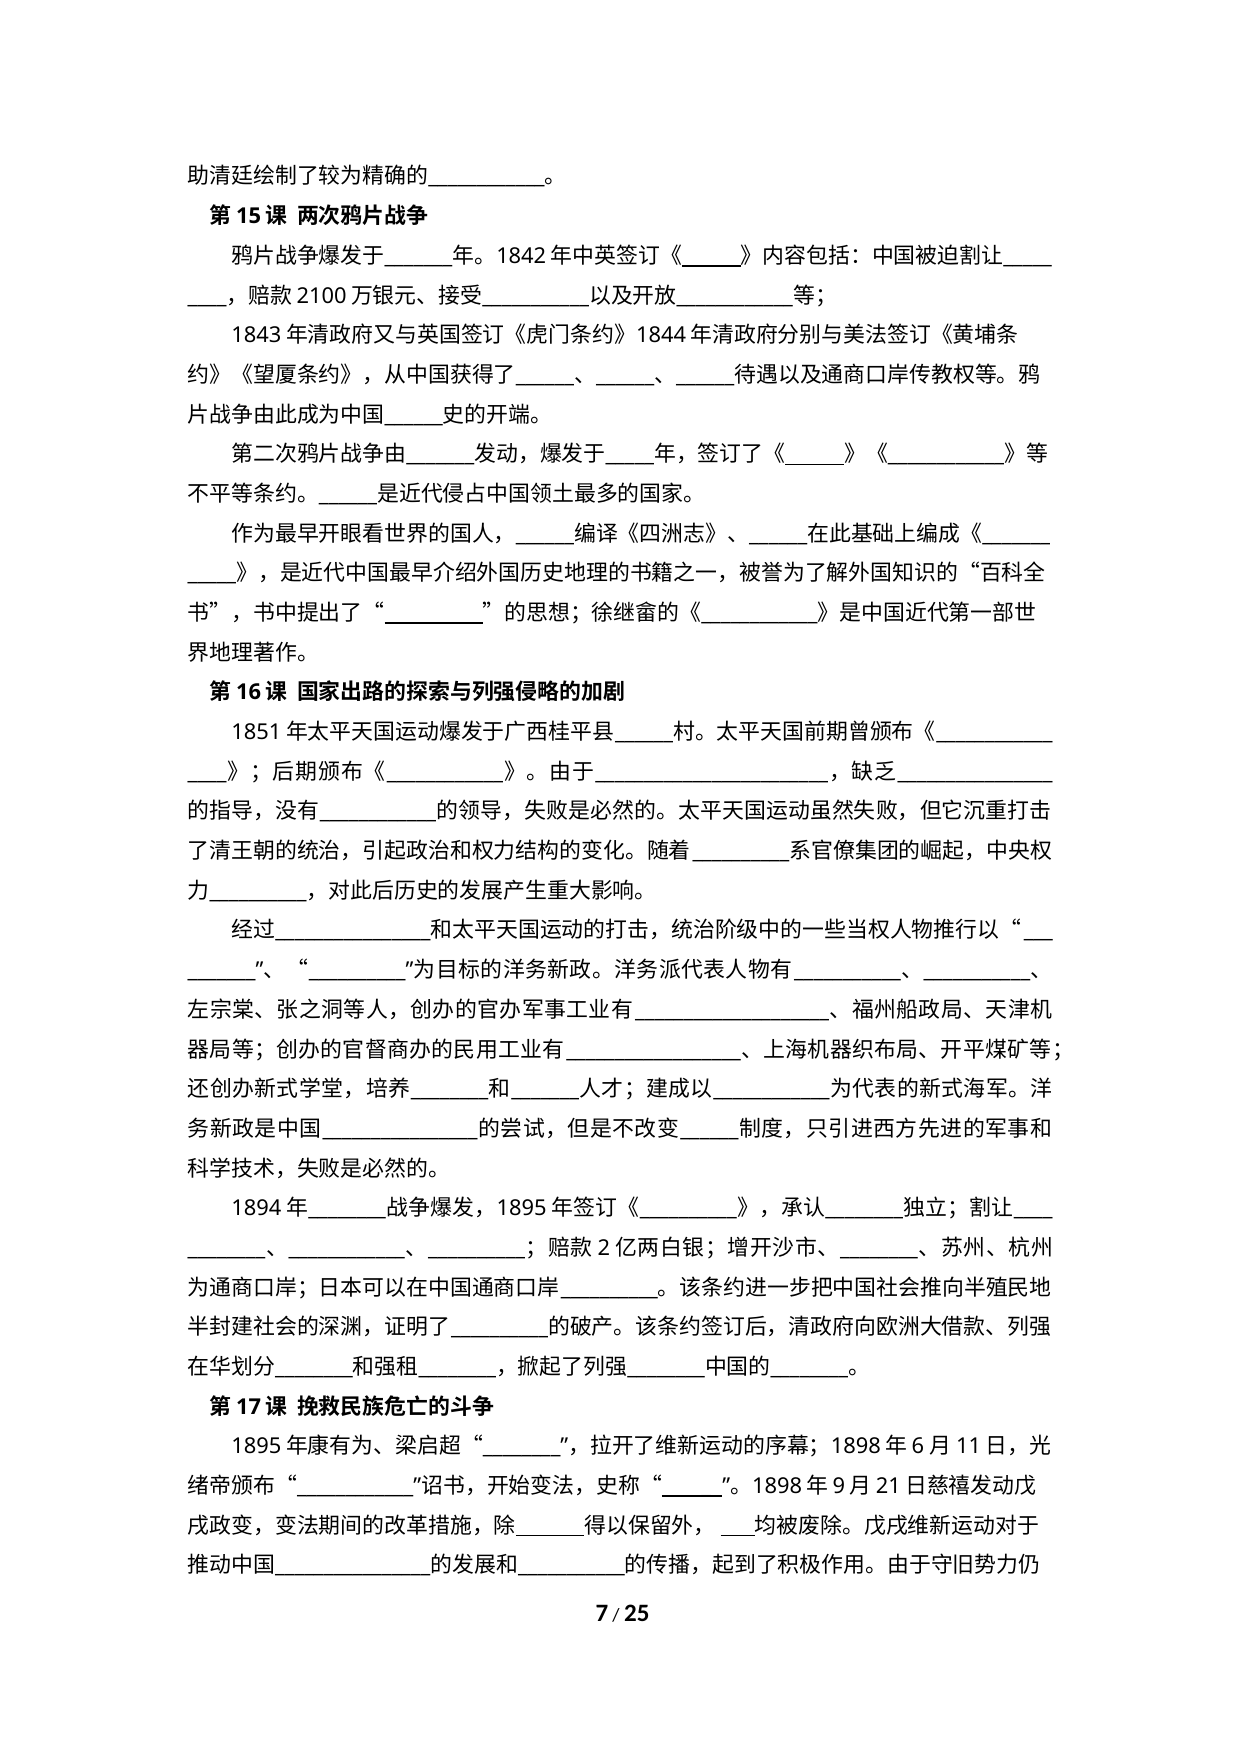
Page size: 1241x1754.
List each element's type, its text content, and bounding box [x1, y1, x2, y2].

text 作为最早开眼看世界的国人，______编译《四洲志》、______在此基础上编成《____________》，是近代中国最早介绍外国历史地理的书籍之一，被誉为了解外国知识的“百科全书”，书中提出了“ ”的思想；徐继畲的《____________》是中国近代第一部世界地理著作。 [187, 516, 1053, 666]
text 第15课 两次鸦片战争 [187, 198, 1053, 230]
text 鸦片战争爆发于_______年。1842年中英签订《 》内容包括：中国被迫割让_________，赔款2100万银元、接受___________以及开放____________等； [187, 238, 1053, 309]
text 第17课 挽救民族危亡的斗争 [187, 1389, 1053, 1420]
text 第16课 国家出路的探索与列强侵略的加剧 [187, 674, 1053, 706]
text 1851年太平天国运动爆发于广西桂平县______村。太平天国前期曾颁布《________________》；后期颁布《____________》。由于________________________，缺乏________________的指导，没有____________的领导，失败是必然的。太平天国运动虽然失败，但它沉重打击了清王朝的统治，引起政治和权力结构的变化。随着__________系官僚集团的崛起，中央权力__________，对此后历史的发展产生重大影响。 [187, 714, 1053, 904]
text 1894年________战争爆发，1895年签订《__________》，承认________独立；割让____________、____________、__________；赔款2亿两白银；增开沙市、________、苏州、杭州为通商口岸；日本可以在中国通商口岸__________。该条约进一步把中国社会推向半殖民地半封建社会的深渊，证明了__________的破产。该条约签订后，清政府向欧洲大借款、列强在华划分________和强租________，掀起了列强________中国的________。 [187, 1190, 1053, 1381]
text 1843年清政府又与英国签订《虎门条约》1844年清政府分别与美法签订《黄埔条约》《望厦条约》，从中国获得了______、______、______待遇以及通商口岸传教权等。鸦片战争由此成为中国______史的开端。 [187, 317, 1053, 428]
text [187, 158, 1053, 190]
text 经过________________和太平天国运动的打击，统治阶级中的一些当权人物推行以“__________”、“__________”为目标的洋务新政。洋务派代表人物有___________、___________、左宗棠、张之洞等人，创办的官办军事工业有____________________、福州船政局、天津机器局等；创办的官督商办的民用工业有__________________、上海机器织布局、开平煤矿等；还创办新式学堂，培养________和_______人才；建成以____________为代表的新式海军。洋务新政是中国________________的尝试，但是不改变______制度，只引进西方先进的军事和科学技术，失败是必然的。 [187, 912, 1053, 1182]
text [187, 1428, 1053, 1579]
text 第二次鸦片战争由_______发动，爆发于_____年，签订了《 》《____________》等不平等条约。______是近代侵占中国领土最多的国家。 [187, 436, 1053, 508]
